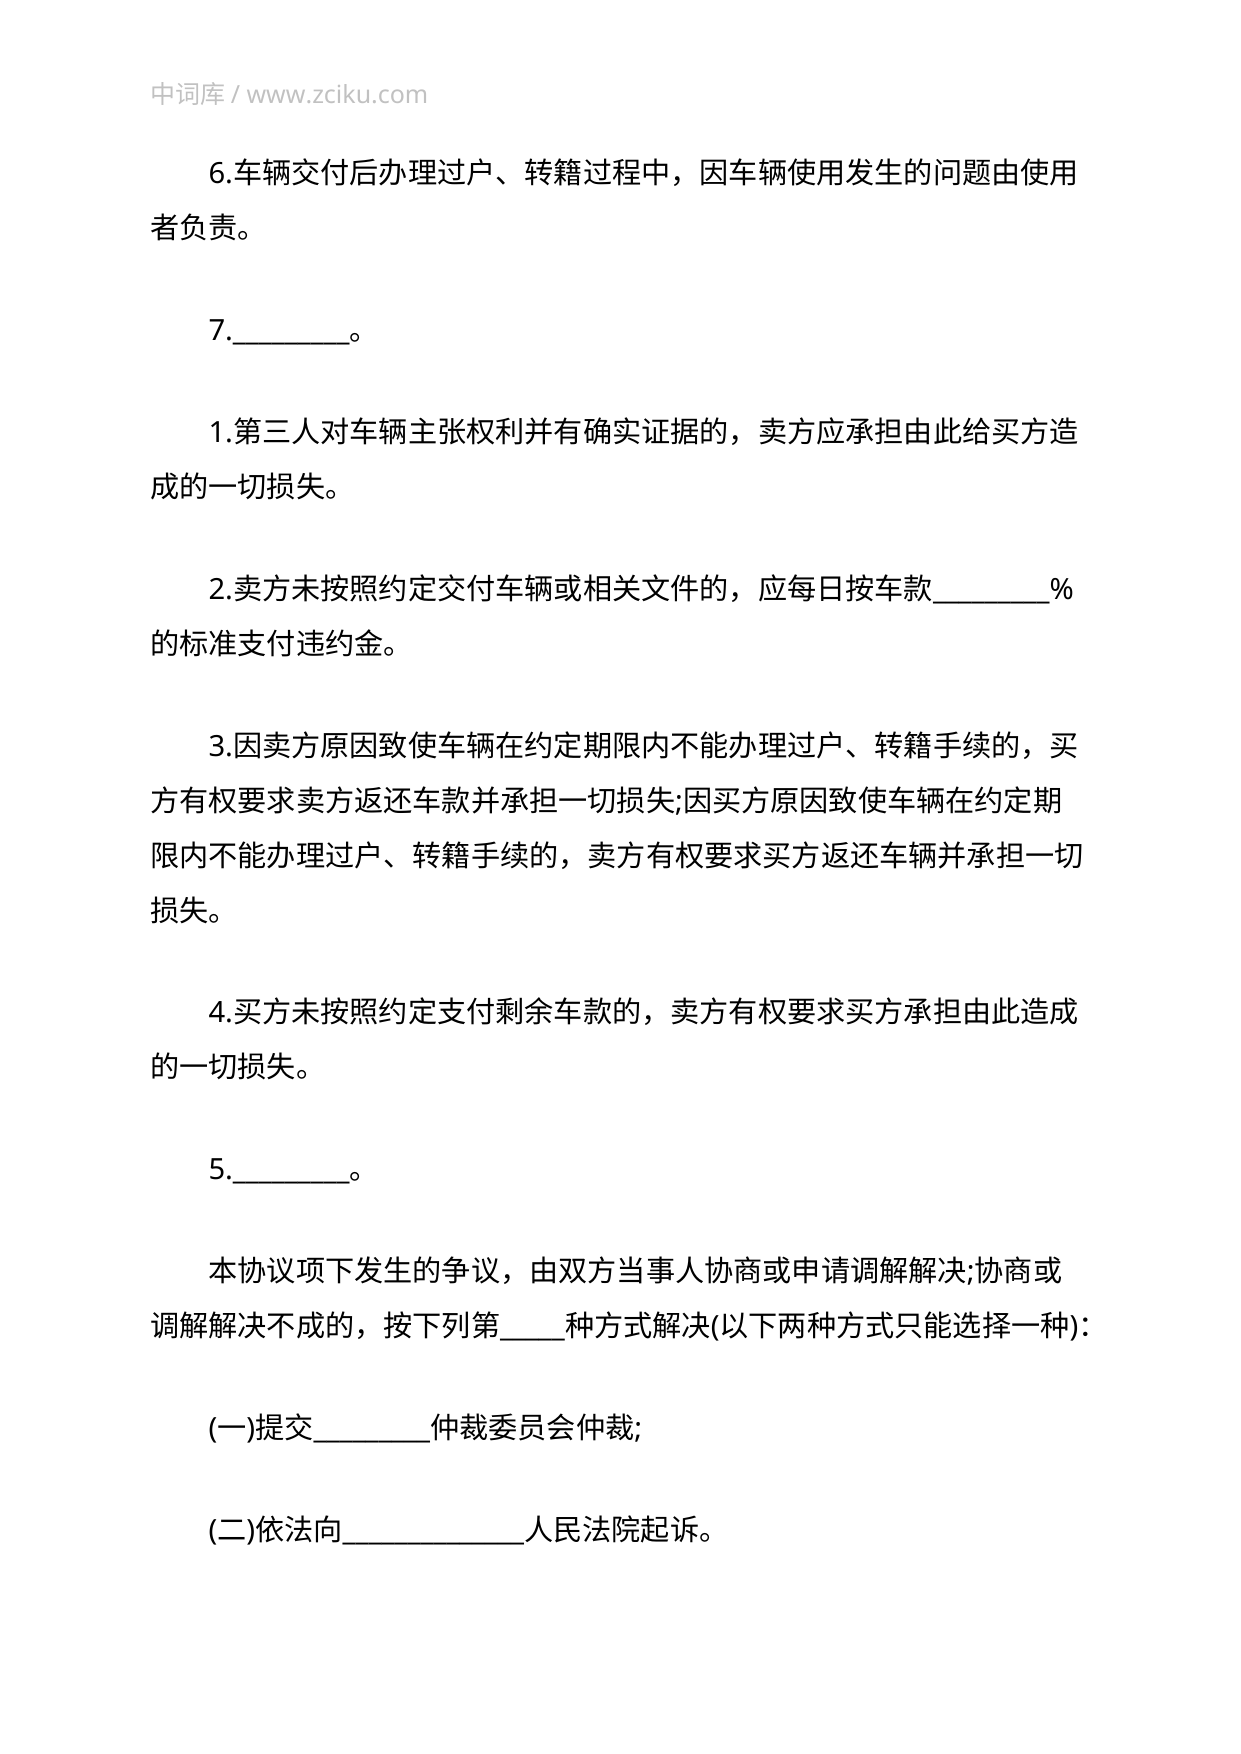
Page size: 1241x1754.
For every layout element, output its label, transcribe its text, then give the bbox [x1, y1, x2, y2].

text 2.卖方未按照约定交付车辆或相关文件的，应每日按车款_________%的标准支付违约金。 [150, 566, 1090, 663]
text 1.第三人对车辆主张权利并有确实证据的，卖方应承担由此给买方造成的一切损失。 [150, 409, 1090, 506]
text (二)依法向______________人民法院起诉。 [150, 1507, 1090, 1549]
text 3.因卖方原因致使车辆在约定期限内不能办理过户、转籍手续的，买方有权要求卖方返还车款并承担一切损失;因买方原因致使车辆在约定期限内不能办理过户、转籍手续的，卖方有权要求买方返还车辆并承担一切损失。 [150, 722, 1090, 929]
text 6.车辆交付后办理过户、转籍过程中，因车辆使用发生的问题由使用者负责。 [150, 150, 1090, 247]
text 7._________。 [150, 307, 1090, 349]
text 4.买方未按照约定支付剩余车款的，卖方有权要求买方承担由此造成的一切损失。 [150, 989, 1090, 1086]
text 本协议项下发生的争议，由双方当事人协商或申请调解解决;协商或调解解决不成的，按下列第_____种方式解决(以下两种方式只能选择一种)： [150, 1248, 1090, 1345]
text (一)提交_________仲裁委员会仲裁; [150, 1405, 1090, 1447]
text 5._________。 [150, 1146, 1090, 1188]
